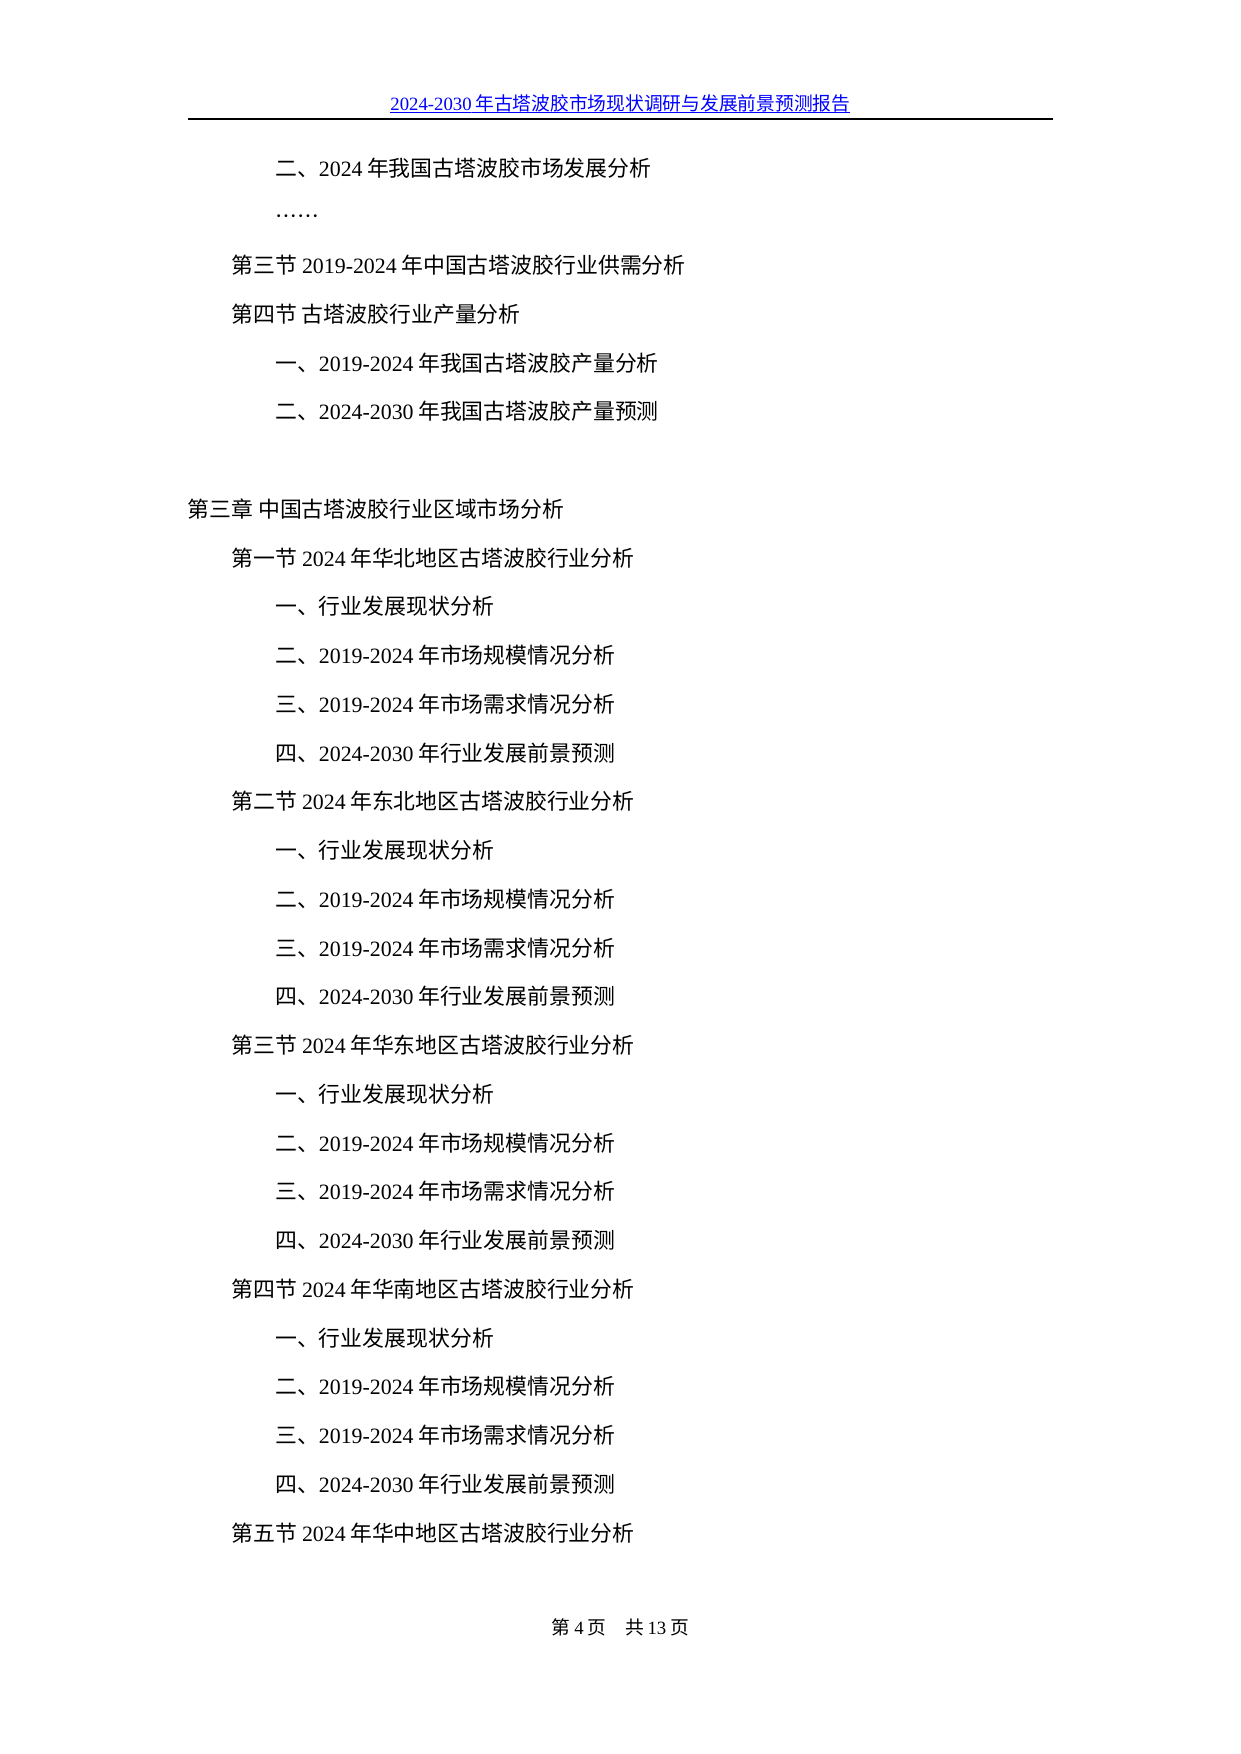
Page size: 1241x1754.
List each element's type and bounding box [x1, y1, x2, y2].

text [187, 150, 1053, 1548]
